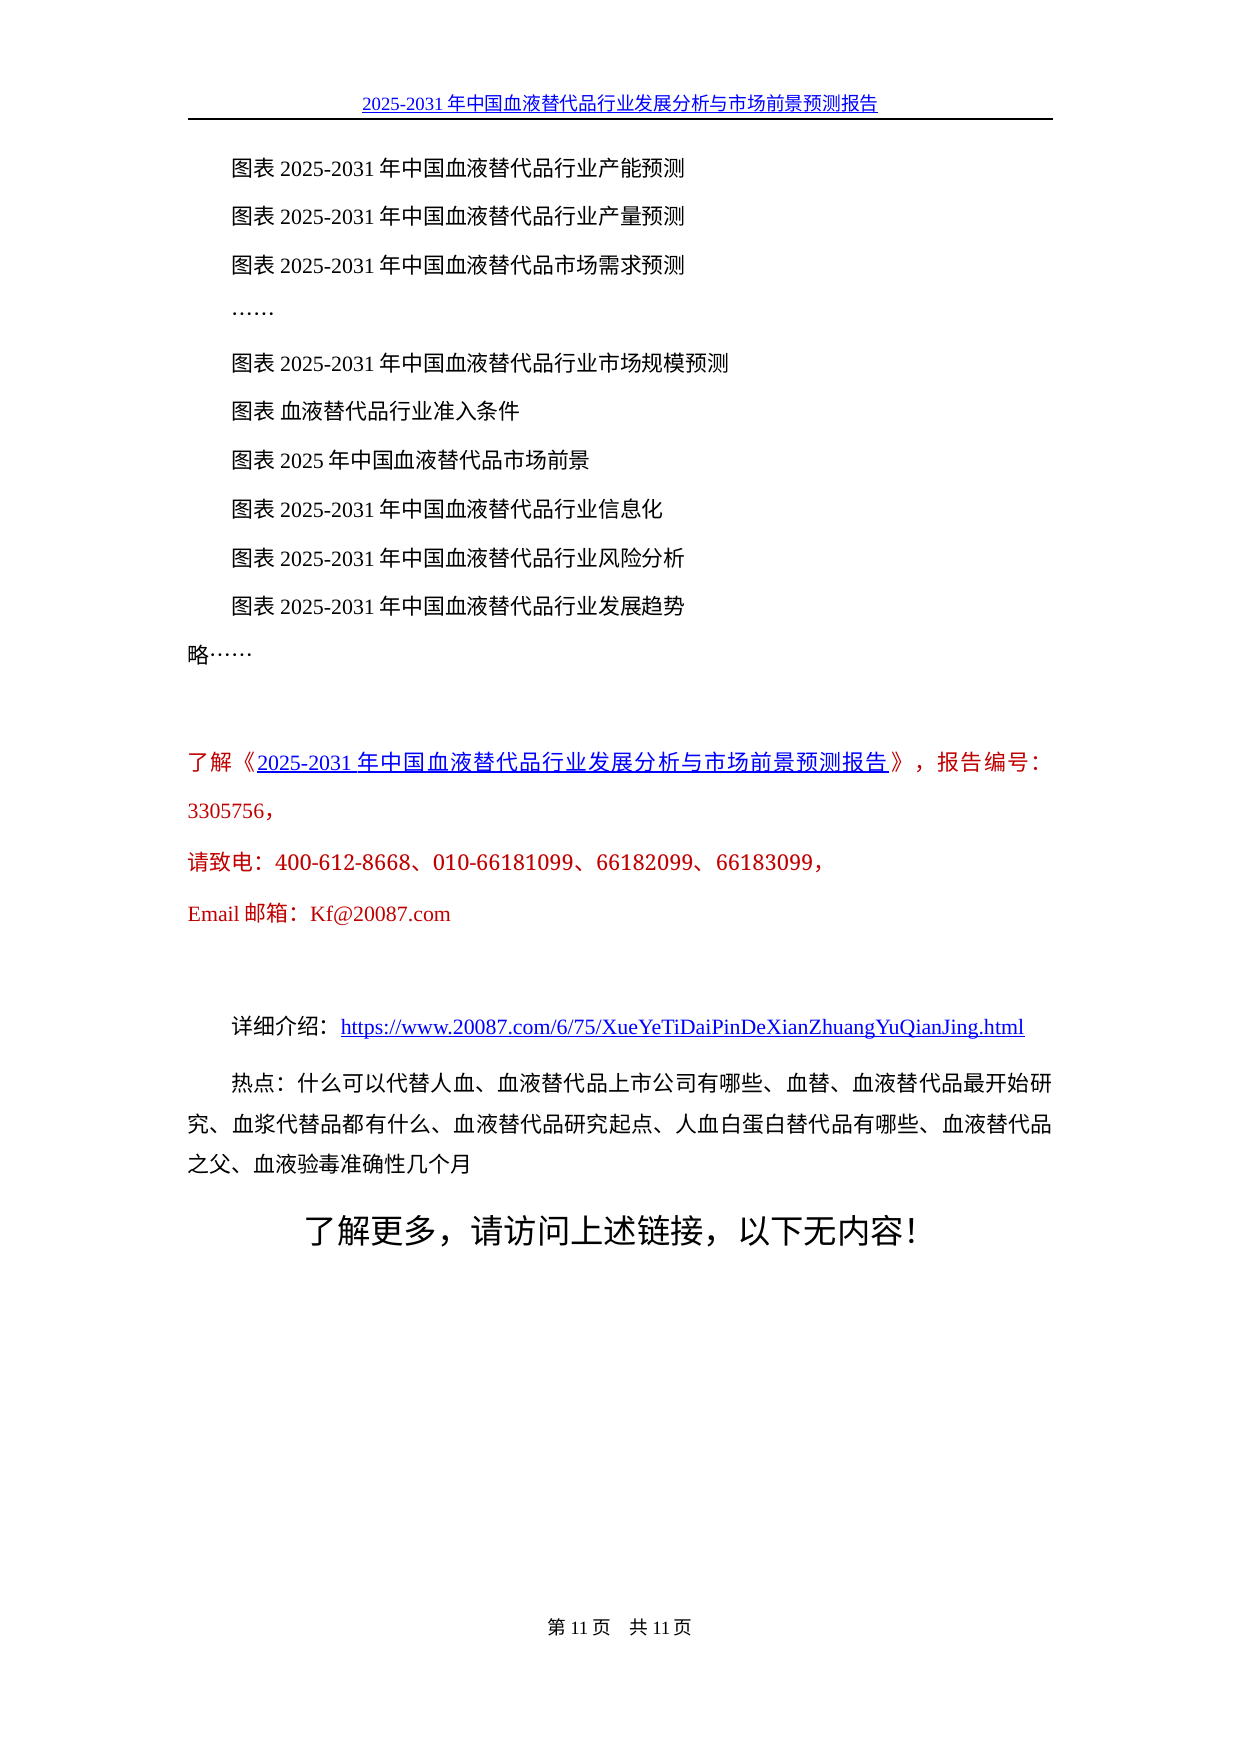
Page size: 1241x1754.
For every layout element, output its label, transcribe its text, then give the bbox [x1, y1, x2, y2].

text 详细介绍：https://www.20087.com/6/75/XueYeTiDaiPinDeXianZhuangYuQianJing.html [187, 1009, 1053, 1041]
title 了解更多，请访问上述链接，以下无内容！ [187, 1197, 1053, 1262]
text 请致电：400-612-8668、010-66181099、66182099、66183099， [187, 844, 1053, 877]
text 热点：什么可以代替人血、血液替代品上市公司有哪些、血替、血液替代品最开始研究、血浆代替品都有什么、血液替代品研究起点、人血白蛋白替代品有哪些、血液替代品之父、血液验毒准确性几个月 [187, 1066, 1053, 1179]
text Email邮箱：Kf@20087.com [187, 896, 1053, 928]
text 了解《2025-2031年中国血液替代品行业发展分析与市场前景预测报告》，报告编号：3305756， [187, 744, 1053, 825]
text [187, 150, 1053, 670]
